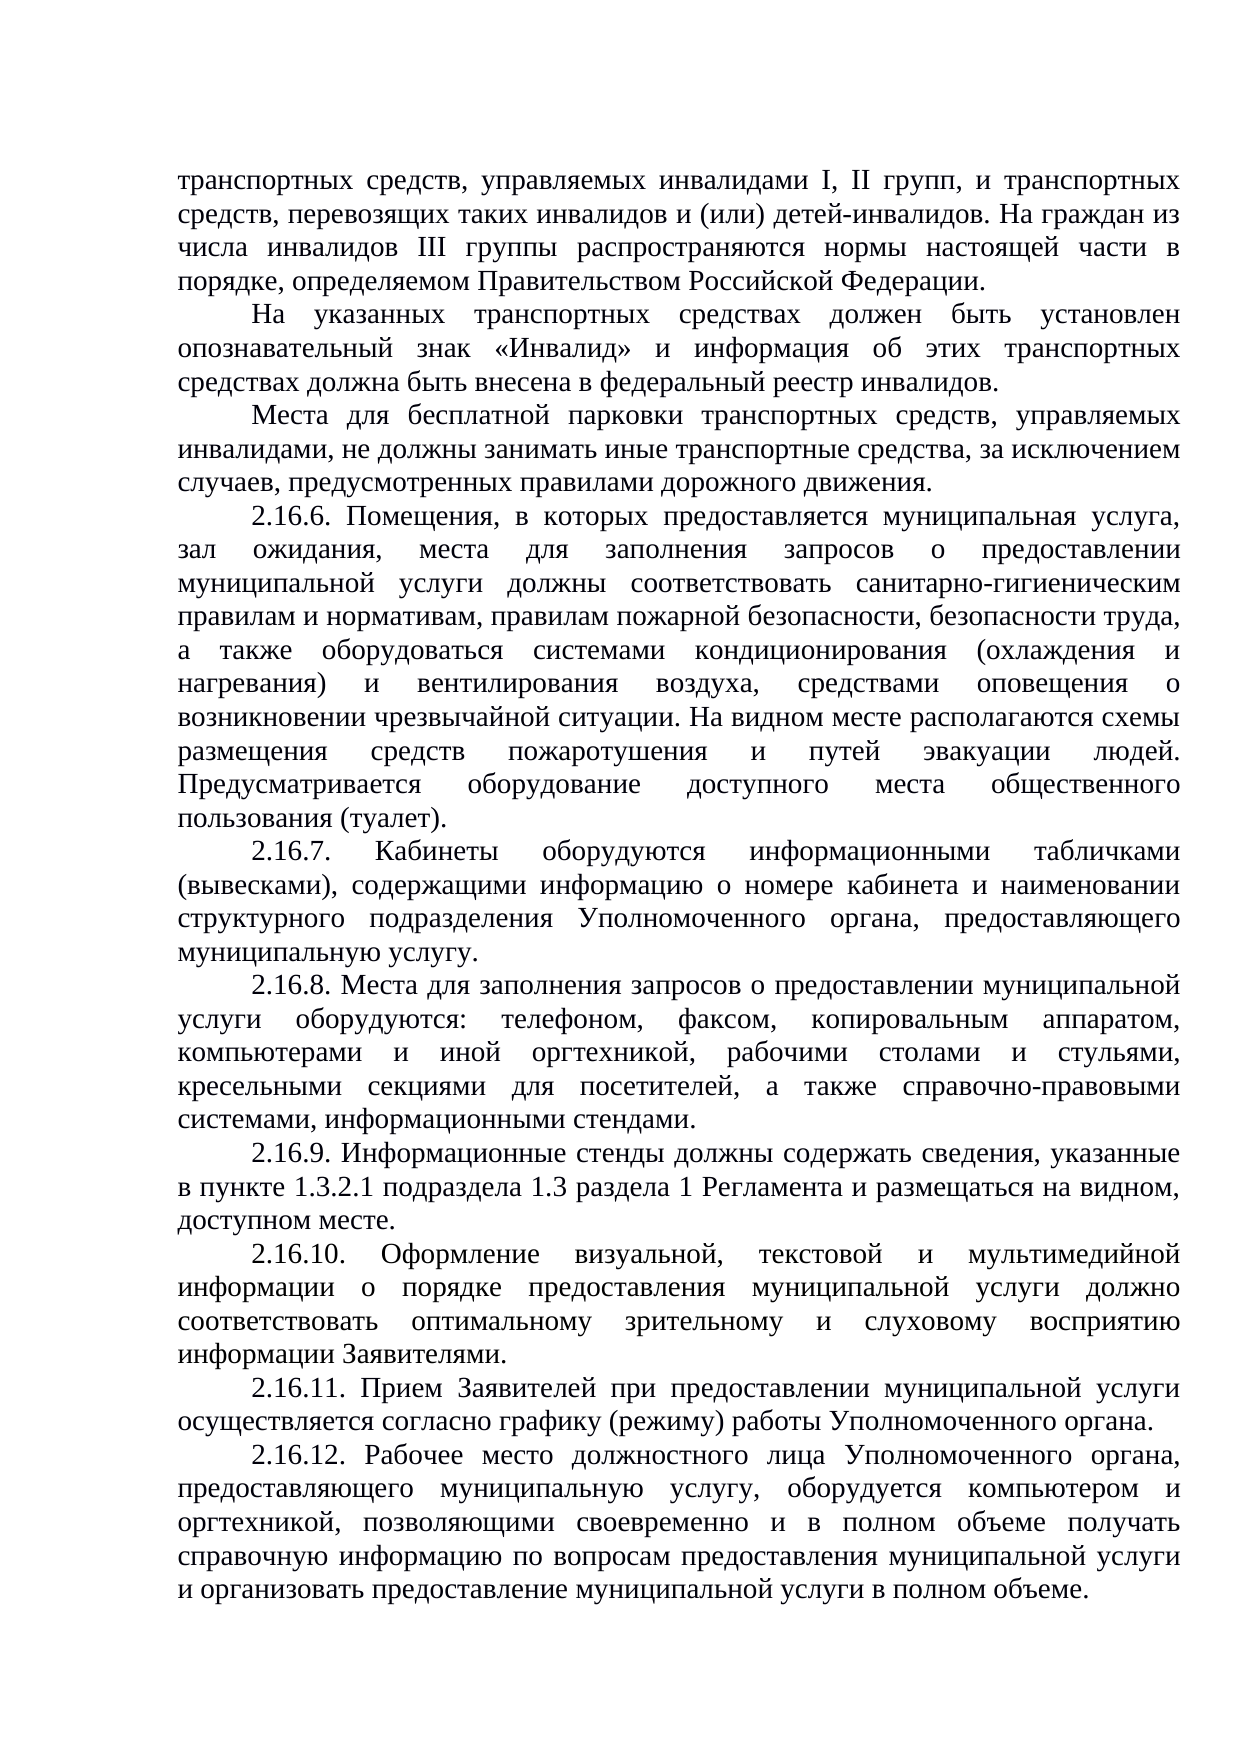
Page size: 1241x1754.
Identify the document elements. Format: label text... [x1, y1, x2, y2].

text 2.16.9. Информационные стенды должны содержать сведения, указанные в пункте 1.3.2.1 подраздела 1.3 раздела 1 Регламента и размещаться на видном, доступном месте. [177, 1135, 1181, 1236]
text 2.16.11. Прием Заявителей при предоставлении муниципальной услуги осуществляется согласно графику (режиму) работы Уполномоченного органа. [177, 1370, 1181, 1437]
text 2.16.10. Оформление визуальной, текстовой и мультимедийной информации о порядке предоставления муниципальной услуги должно соответствовать оптимальному зрительному и слуховому восприятию информации Заявителями. [177, 1236, 1181, 1370]
text 2.16.8. Места для заполнения запросов о предоставлении муниципальной услуги оборудуются: телефоном, факсом, копировальным аппаратом, компьютерами и иной оргтехникой, рабочими столами и стульями, кресельными секциями для посетителей, а также справочно-правовыми системами, информационными стендами. [177, 967, 1181, 1135]
text На указанных транспортных средствах должен быть установлен опознавательный знак «Инвалид» и информация об этих транспортных средствах должна быть внесена в федеральный реестр инвалидов. [177, 297, 1181, 397]
text 2.16.12. Рабочее место должностного лица Уполномоченного органа, предоставляющего муниципальную услугу, оборудуется компьютером и оргтехникой, позволяющими своевременно и в полном объеме получать справочную информацию по вопросам предоставления муниципальной услуги и организовать предоставление муниципальной услуги в полном объеме. [177, 1437, 1181, 1605]
text 2.16.7. Кабинеты оборудуются информационными табличками (вывесками), содержащими информацию о номере кабинета и наименовании структурного подразделения Уполномоченного органа, предоставляющего муниципальную услугу. [177, 833, 1181, 967]
text Места для бесплатной парковки транспортных средств, управляемых инвалидами, не должны занимать иные транспортные средства, за исключением случаев, предусмотренных правилами дорожного движения. [177, 397, 1181, 498]
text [177, 162, 1181, 297]
text 2.16.6. Помещения, в которых предоставляется муниципальная услуга, зал ожидания, места для заполнения запросов о предоставлении муниципальной услуги должны соответствовать санитарно-гигиеническим правилам и нормативам, правилам пожарной безопасности, безопасности труда, а также оборудоваться системами кондиционирования (охлаждения и нагревания) и вентилирования воздуха, средствами оповещения о возникновении чрезвычайной ситуации. На видном месте располагаются схемы размещения средств пожаротушения и путей эвакуации людей. Предусматривается оборудование доступного места общественного пользования (туалет). [177, 498, 1181, 833]
